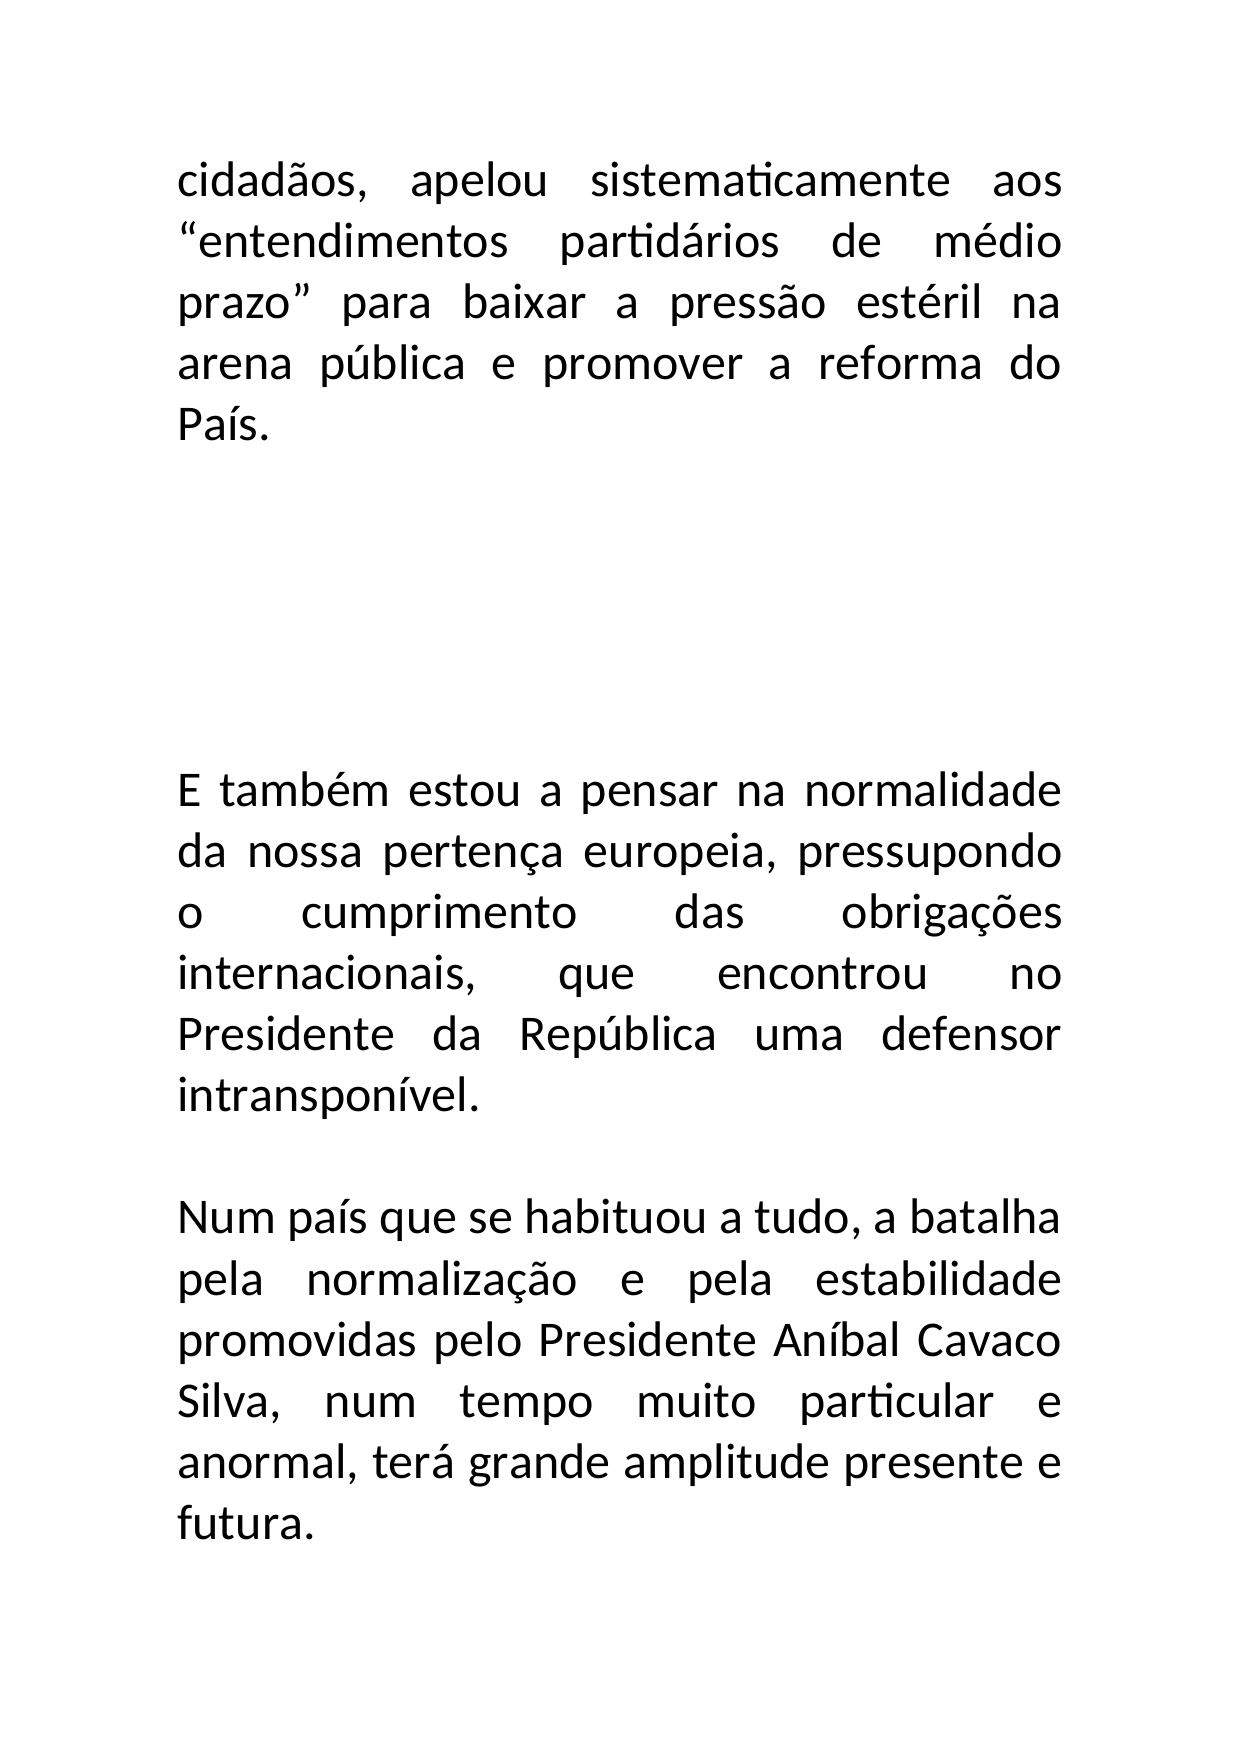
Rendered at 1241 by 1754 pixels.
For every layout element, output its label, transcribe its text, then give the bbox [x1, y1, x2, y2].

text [177, 148, 1063, 453]
text Num país que se habituou a tudo, a batalha pela normalização e pela estabilidade promovidas pelo Presidente Aníbal Cavaco Silva, num tempo muito particular e anormal, terá grande amplitude presente e futura. [177, 1185, 1063, 1552]
text E também estou a pensar na normalidade da nossa pertença europeia, pressupondo o cumprimento das obrigações internacionais, que encontrou no Presidente da República uma defensor intransponível. [177, 758, 1063, 1124]
